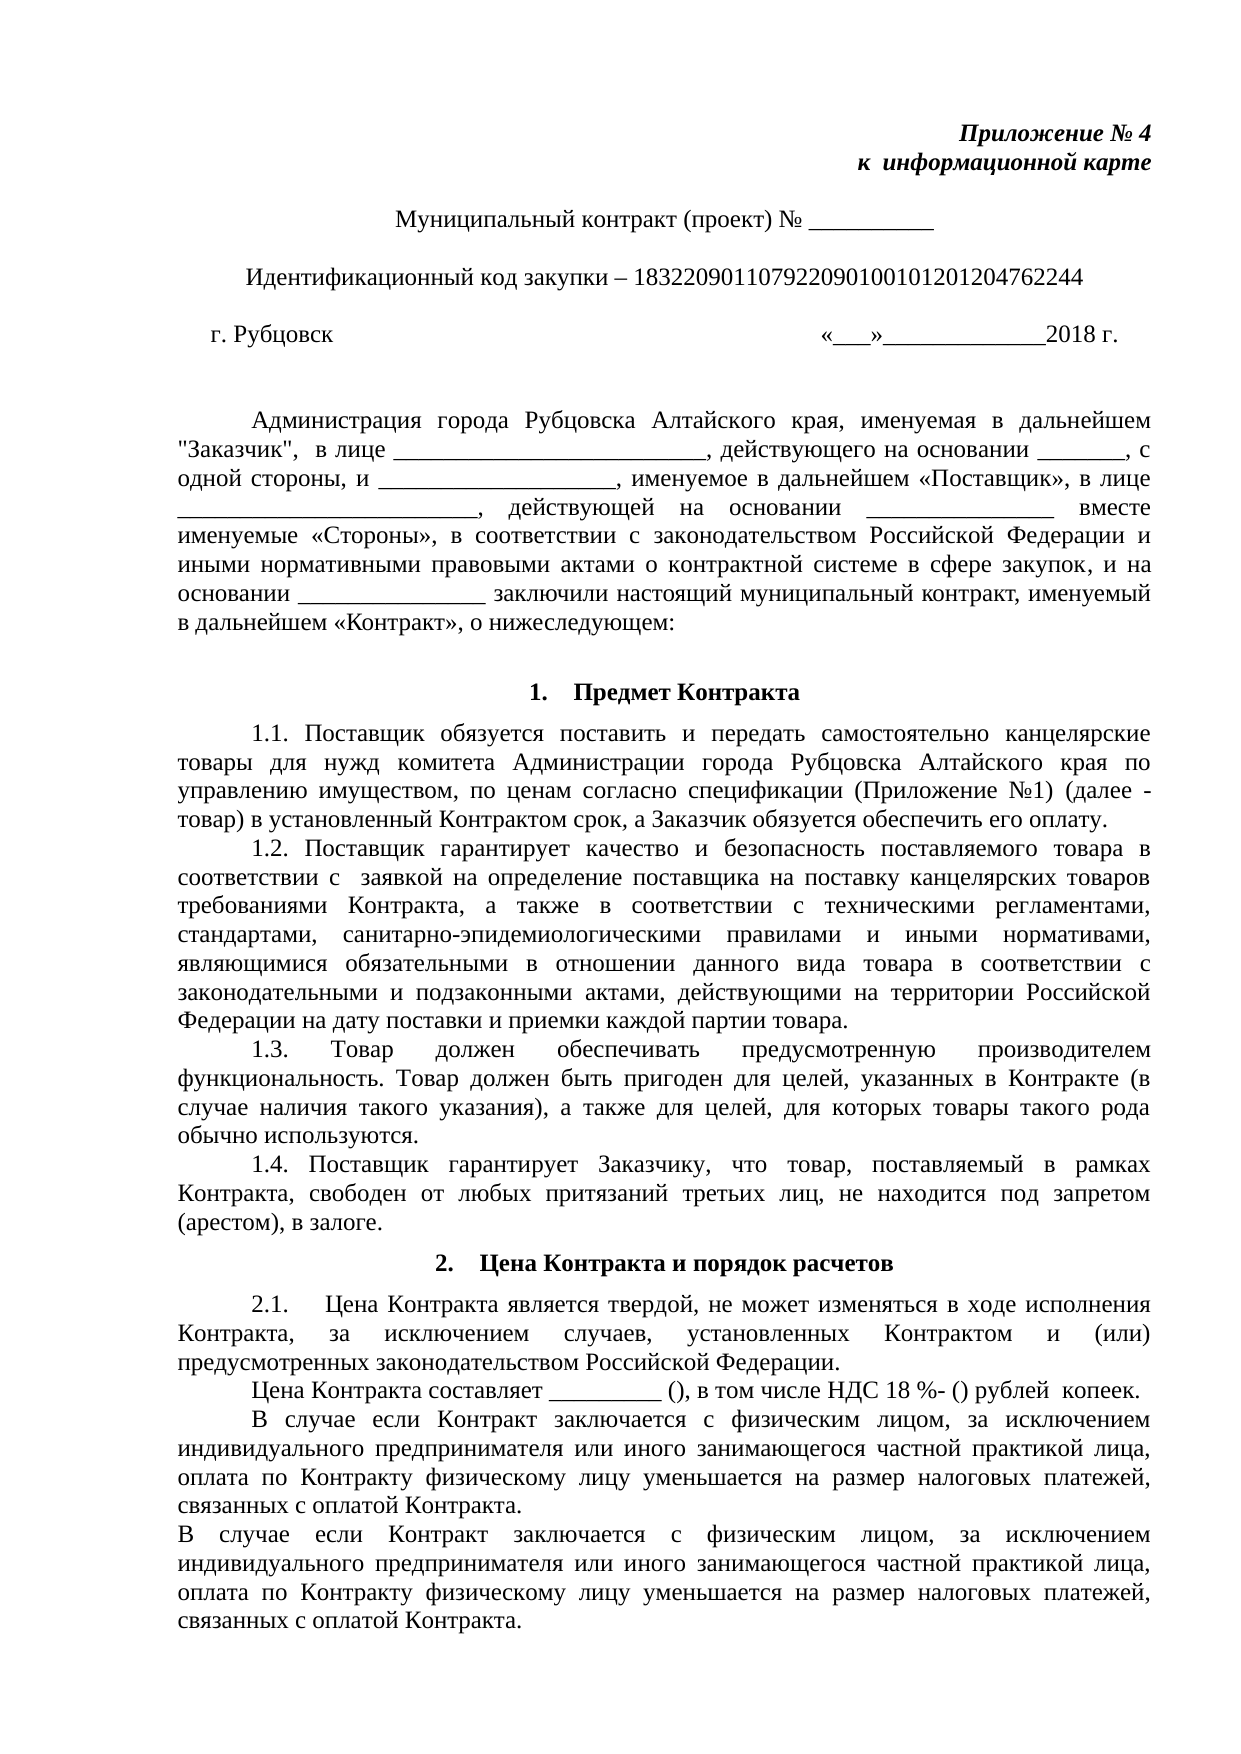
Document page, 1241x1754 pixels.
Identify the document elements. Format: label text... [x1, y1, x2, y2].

text Идентификационный код закупки – 183220901107922090100101201204762244 [177, 262, 1152, 291]
text к информационной карте [177, 147, 1152, 176]
text 1.3. Товар должен обеспечивать предусмотренную производителем функциональность. Товар должен быть пригоден для целей, указанных в Контракте (в случае наличия такого указания), а также для целей, для которых товары такого рода обычно используются. [177, 1034, 1152, 1149]
list Предмет Контракта [177, 677, 1152, 706]
list Цена Контракта является твердой, не может изменяться в ходе исполнения Контракта, за исключением случаев, установленных Контрактом и (или) предусмотренных законодательством Российской Федерации. [177, 1289, 1152, 1376]
text 1.2. Поставщик гарантирует качество и безопасность поставляемого товара в соответствии с заявкой на определение поставщика на поставку канцелярских товаров требованиями Контракта, а также в соответствии с техническими регламентами, стандартами, санитарно-эпидемиологическими правилами и иными нормативами, являющимися обязательными в отношении данного вида товара в соответствии с законодательными и подзаконными актами, действующими на территории Российской Федерации на дату поставки и приемки каждой партии товара. [177, 833, 1152, 1034]
text Администрация города Рубцовска Алтайского края, именуемая в дальнейшем "Заказчик", в лице _________________________, действующего на основании _______, с одной стороны, и ___________________, именуемое в дальнейшем «Поставщик», в лице ________________________, действующей на основании _______________ вместе именуемые «Стороны», в соответствии с законодательством Российской Федерации и иными нормативными правовыми актами о контрактной системе в сфере закупок, и на основании _______________ заключили настоящий муниципальный контракт, именуемый в дальнейшем «Контракт», о нижеследующем: [177, 406, 1152, 636]
text г. Рубцовск «___»_____________2018 г. [177, 319, 1152, 377]
text 1.1. Поставщик обязуется поставить и передать самостоятельно канцелярские товары для нужд комитета Администрации города Рубцовска Алтайского края по управлению имуществом, по ценам согласно спецификации (Приложение №1) (далее - товар) в установленный Контрактом срок, а Заказчик обязуется обеспечить его оплату. [177, 718, 1152, 833]
text В случае если Контракт заключается с физическим лицом, за исключением индивидуального предпринимателя или иного занимающегося частной практикой лица, оплата по Контракту физическому лицу уменьшается на размер налоговых платежей, связанных с оплатой Контракта. [177, 1519, 1152, 1634]
text Муниципальный контракт (проект) № __________ [177, 204, 1152, 233]
list Цена Контракта и порядок расчетов [177, 1248, 1152, 1277]
text 1.4. Поставщик гарантирует Заказчику, что товар, поставляемый в рамках Контракта, свободен от любых притязаний третьих лиц, не находится под запретом (арестом), в залоге. [177, 1149, 1152, 1236]
text Приложение № 4 [177, 118, 1152, 147]
text Цена Контракта составляет _________ (), в том числе НДС 18 %- () рублей копеек. [177, 1376, 1152, 1404]
text В случае если Контракт заключается с физическим лицом, за исключением индивидуального предпринимателя или иного занимающегося частной практикой лица, оплата по Контракту физическому лицу уменьшается на размер налоговых платежей, связанных с оплатой Контракта. [177, 1404, 1152, 1519]
